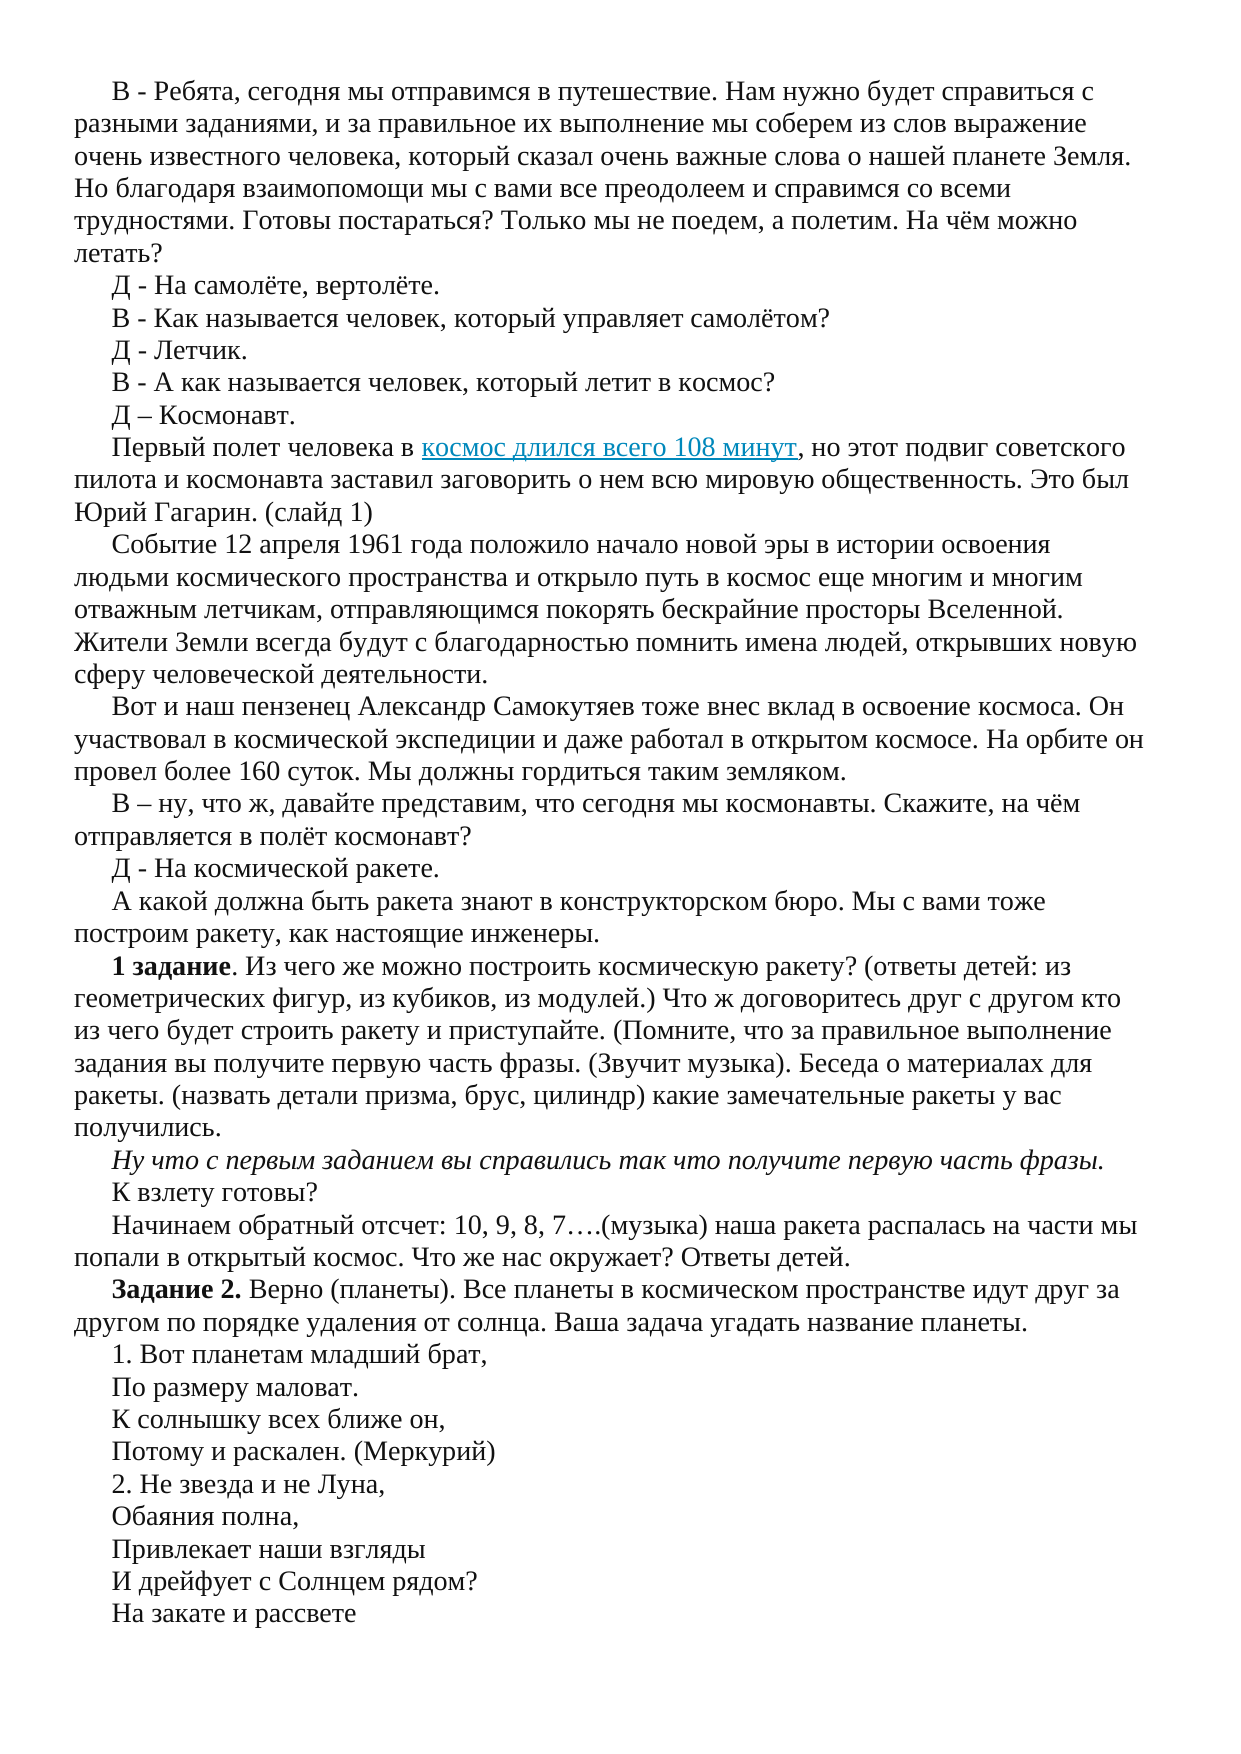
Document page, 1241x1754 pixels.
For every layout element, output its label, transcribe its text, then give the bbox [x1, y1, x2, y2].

text 1 задание. Из чего же можно построить космическую ракету? (ответы детей: из геометрических фигур, из кубиков, из модулей.) Что ж договоритесь друг с другом кто из чего будет строить ракету и приступайте. (Помните, что за правильное выполнение задания вы получите первую часть фразы. (Звучит музыка). Беседа о материалах для ракеты. (назвать детали призма, брус, цилиндр) какие замечательные ракеты у вас получились. [74, 948, 1152, 1143]
text В - А как называется человек, который летит в космос? [74, 365, 1152, 398]
text Д – Космонавт. [74, 398, 1152, 430]
text Д - Летчик. [74, 333, 1152, 365]
text К взлету готовы? [74, 1175, 1152, 1208]
text Потому и раскален. (Меркурий) [74, 1434, 1152, 1467]
text К солнышку всех ближе он, [74, 1402, 1152, 1434]
text Событие 12 апреля 1961 года положило начало новой эры в истории освоения людьми космического пространства и открыло путь в космос еще многим и многим отважным летчикам, отправляющимся покорять бескрайние просторы Вселенной. Жители Земли всегда будут с благодарностью помнить имена людей, открывших новую сферу человеческой деятельности. [74, 527, 1152, 689]
text Ну что с первым заданием вы справились так что получите первую часть фразы. [74, 1143, 1152, 1175]
text Д - На космической ракете. [74, 851, 1152, 884]
text А какой должна быть ракета знают в конструкторском бюро. Мы с вами тоже построим ракету, как настоящие инженеры. [74, 884, 1152, 948]
text В - Как называется человек, который управляет самолётом? [74, 301, 1152, 333]
text В - Ребята, сегодня мы отправимся в путешествие. Нам нужно будет справиться с разными заданиями, и за правильное их выполнение мы соберем из слов выражение очень известного человека, который сказал очень важные слова о нашей планете Земля. Но благодаря взаимопомощи мы с вами все преодолеем и справимся со всеми трудностями. Готовы постараться? Только мы не поедем, а полетим. На чём можно летать? [74, 74, 1152, 268]
text По размеру маловат. [74, 1370, 1152, 1402]
text Обаяния полна, [74, 1499, 1152, 1532]
text В – ну, что ж, давайте представим, что сегодня мы космонавты. Скажите, на чём отправляется в полёт космонавт? [74, 787, 1152, 851]
text И дрейфует с Солнцем рядом? [74, 1564, 1152, 1596]
text На закате и рассвете [74, 1596, 1152, 1629]
text 1. Вот планетам младший брат, [74, 1337, 1152, 1370]
text Д - На самолёте, вертолёте. [74, 268, 1152, 301]
text Привлекает наши взгляды [74, 1532, 1152, 1564]
text Первый полет человека в космос длился всего 108 минут, но этот подвиг советского пилота и космонавта заставил заговорить о нем всю мировую общественность. Это был Юрий Гагарин. (слайд 1) [74, 430, 1152, 527]
text Вот и наш пензенец Александр Самокутяев тоже внес вклад в освоение космоса. Он участвовал в космической экспедиции и даже работал в открытом космосе. На орбите он провел более 160 суток. Мы должны гордиться таким земляком. [74, 689, 1152, 787]
text Начинаем обратный отсчет: 10, 9, 8, 7….(музыка) наша ракета распалась на части мы попали в открытый космос. Что же нас окружает? Ответы детей. [74, 1208, 1152, 1272]
text 2. Не звезда и не Луна, [74, 1467, 1152, 1499]
text Задание 2. Верно (планеты). Все планеты в космическом пространстве идут друг за другом по порядке удаления от солнца. Ваша задача угадать название планеты. [74, 1272, 1152, 1337]
